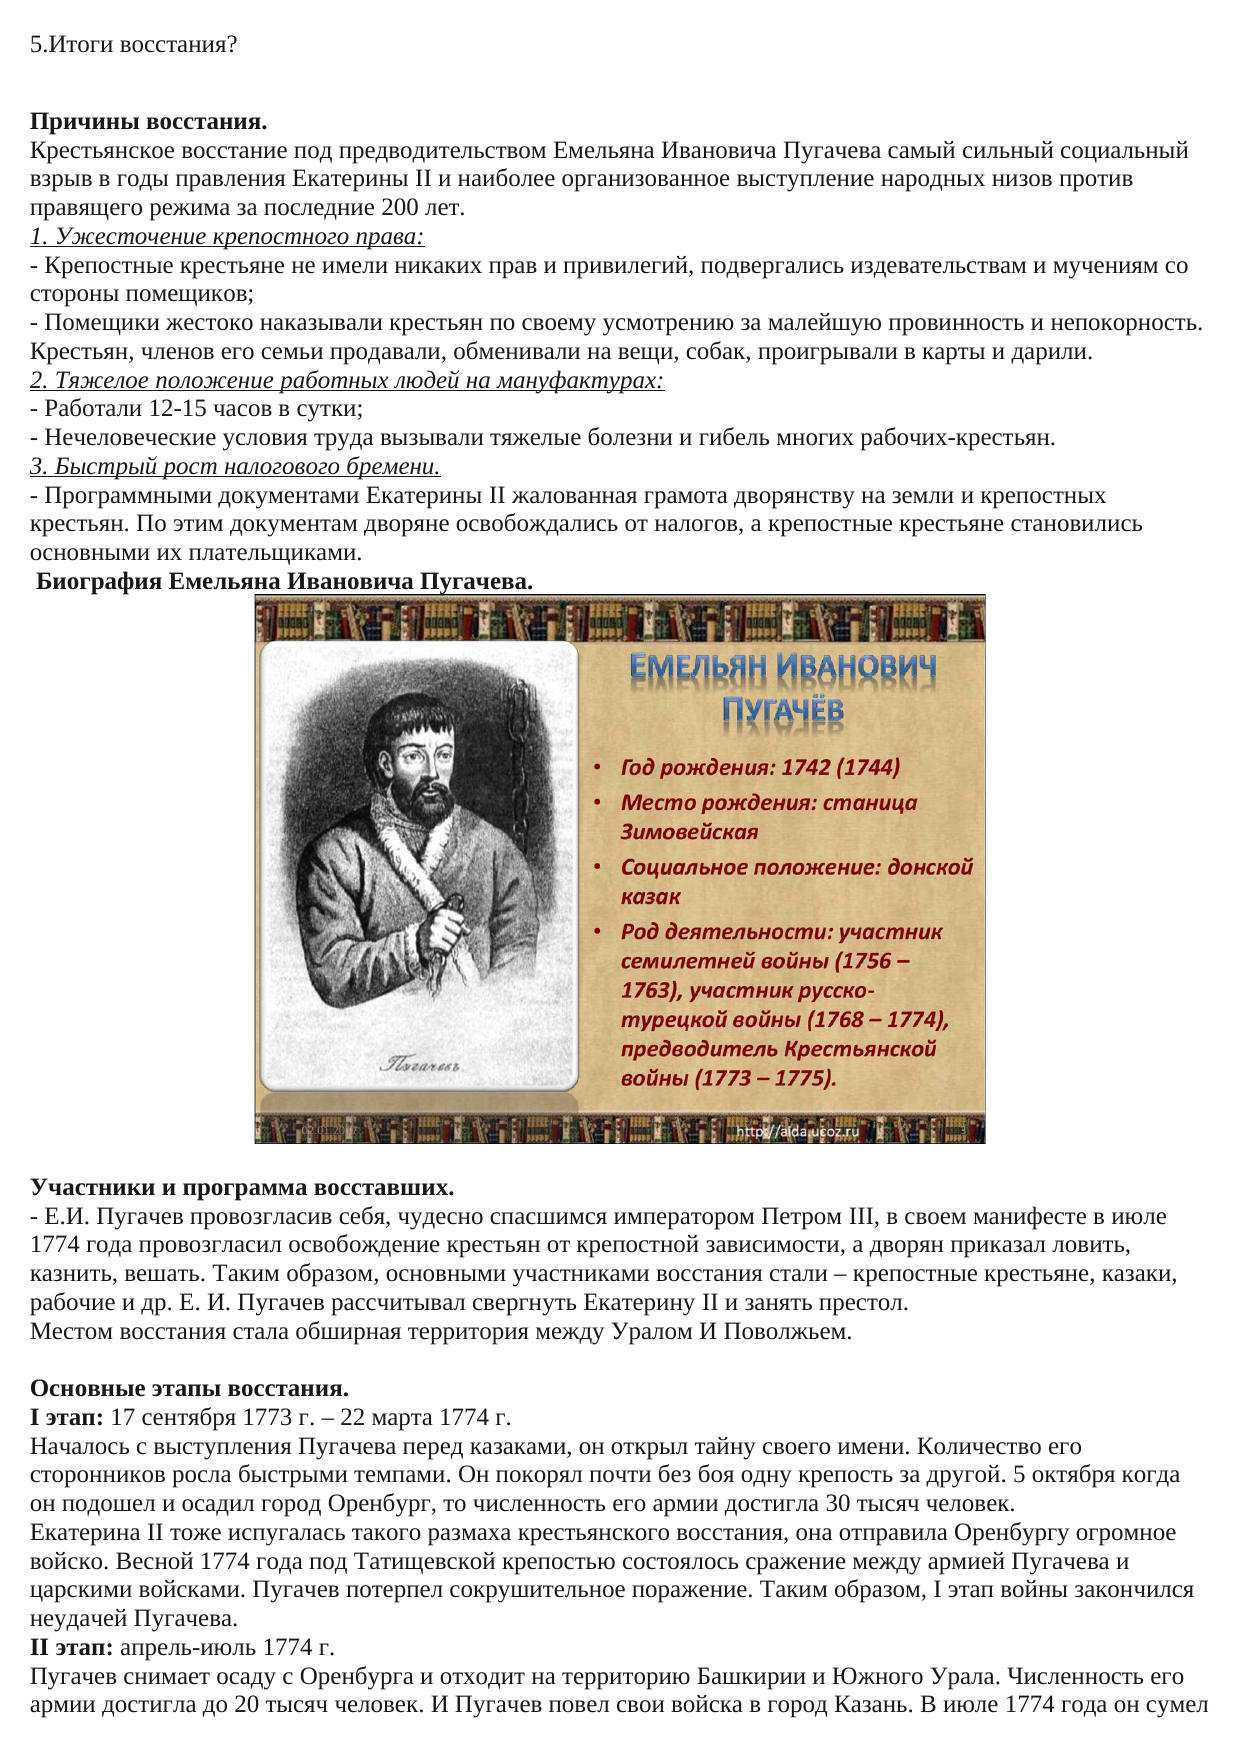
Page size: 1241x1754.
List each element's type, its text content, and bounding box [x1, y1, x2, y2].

text - Работали 12-15 часов в сутки; [29, 393, 1211, 422]
text Крестьянское восстание под предводительством Емельяна Ивановича Пугачева самый сильный социальный взрыв в годы правления Екатерины II и наиболее организованное выступление народных низов против правящего режима за последние 200 лет. [29, 135, 1211, 221]
text 5.Итоги восстания? [29, 29, 1211, 58]
text 2. Тяжелое положение работных людей на мануфактурах: [29, 365, 1211, 393]
text - Помещики жестоко наказывали крестьян по своему усмотрению за малейшую провинность и непокорность. Крестьян, членов его семьи продавали, обменивали на вещи, собак, проигрывали в карты и дарили. [29, 307, 1211, 365]
text Основные этапы восстания. [29, 1344, 1211, 1402]
text Местом восстания стала обширная территория между Уралом И Поволжьем. [29, 1316, 1211, 1344]
picture [254, 594, 986, 1144]
text Участники и программа восставших. [29, 1172, 1211, 1201]
text - Программными документами Екатерины II жалованная грамота дворянству на земли и крепостных крестьян. По этим документам дворяне освобождались от налогов, а крепостные крестьяне становились основными их плательщиками. [29, 480, 1211, 566]
text 3. Быстрый рост налогового бремени. [29, 451, 1211, 480]
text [29, 1661, 1211, 1718]
text - Крепостные крестьяне не имели никаких прав и привилегий, подвергались издевательствам и мучениям со стороны помещиков; [29, 250, 1211, 307]
text - Нечеловеческие условия труда вызывали тяжелые болезни и гибель многих рабочих-крестьян. [29, 422, 1211, 451]
text I этап: 17 сентября 1773 г. – 22 марта 1774 г. [29, 1402, 1211, 1431]
text II этап: апрель-июль 1774 г. [29, 1632, 1211, 1661]
text Причины восстания. [29, 106, 1211, 135]
text Биография Емельяна Ивановича Пугачева. [29, 566, 1211, 595]
text Началось с выступления Пугачева перед казаками, он открыл тайну своего имени. Количество его сторонников росла быстрыми темпами. Он покорял почти без боя одну крепость за другой. 5 октября когда он подошел и осадил город Оренбург, то численность его армии достигла 30 тысяч человек. [29, 1431, 1211, 1517]
text 1. Ужесточение крепостного права: [29, 221, 1211, 250]
text - Е.И. Пугачев провозгласив себя, чудесно спасшимся императором Петром III, в своем манифесте в июле 1774 года провозгласил освобождение крестьян от крепостной зависимости, а дворян приказал ловить, казнить, вешать. Таким образом, основными участниками восстания стали – крепостные крестьяне, казаки, рабочие и др. Е. И. Пугачев рассчитывал свергнуть Екатерину II и занять престол. [29, 1201, 1211, 1316]
text Екатерина II тоже испугалась такого размаха крестьянского восстания, она отправила Оренбургу огромное войско. Весной 1774 года под Татищевской крепостью состоялось сражение между армией Пугачева и царскими войсками. Пугачев потерпел сокрушительное поражение. Таким образом, I этап войны закончился неудачей Пугачева. [29, 1517, 1211, 1632]
